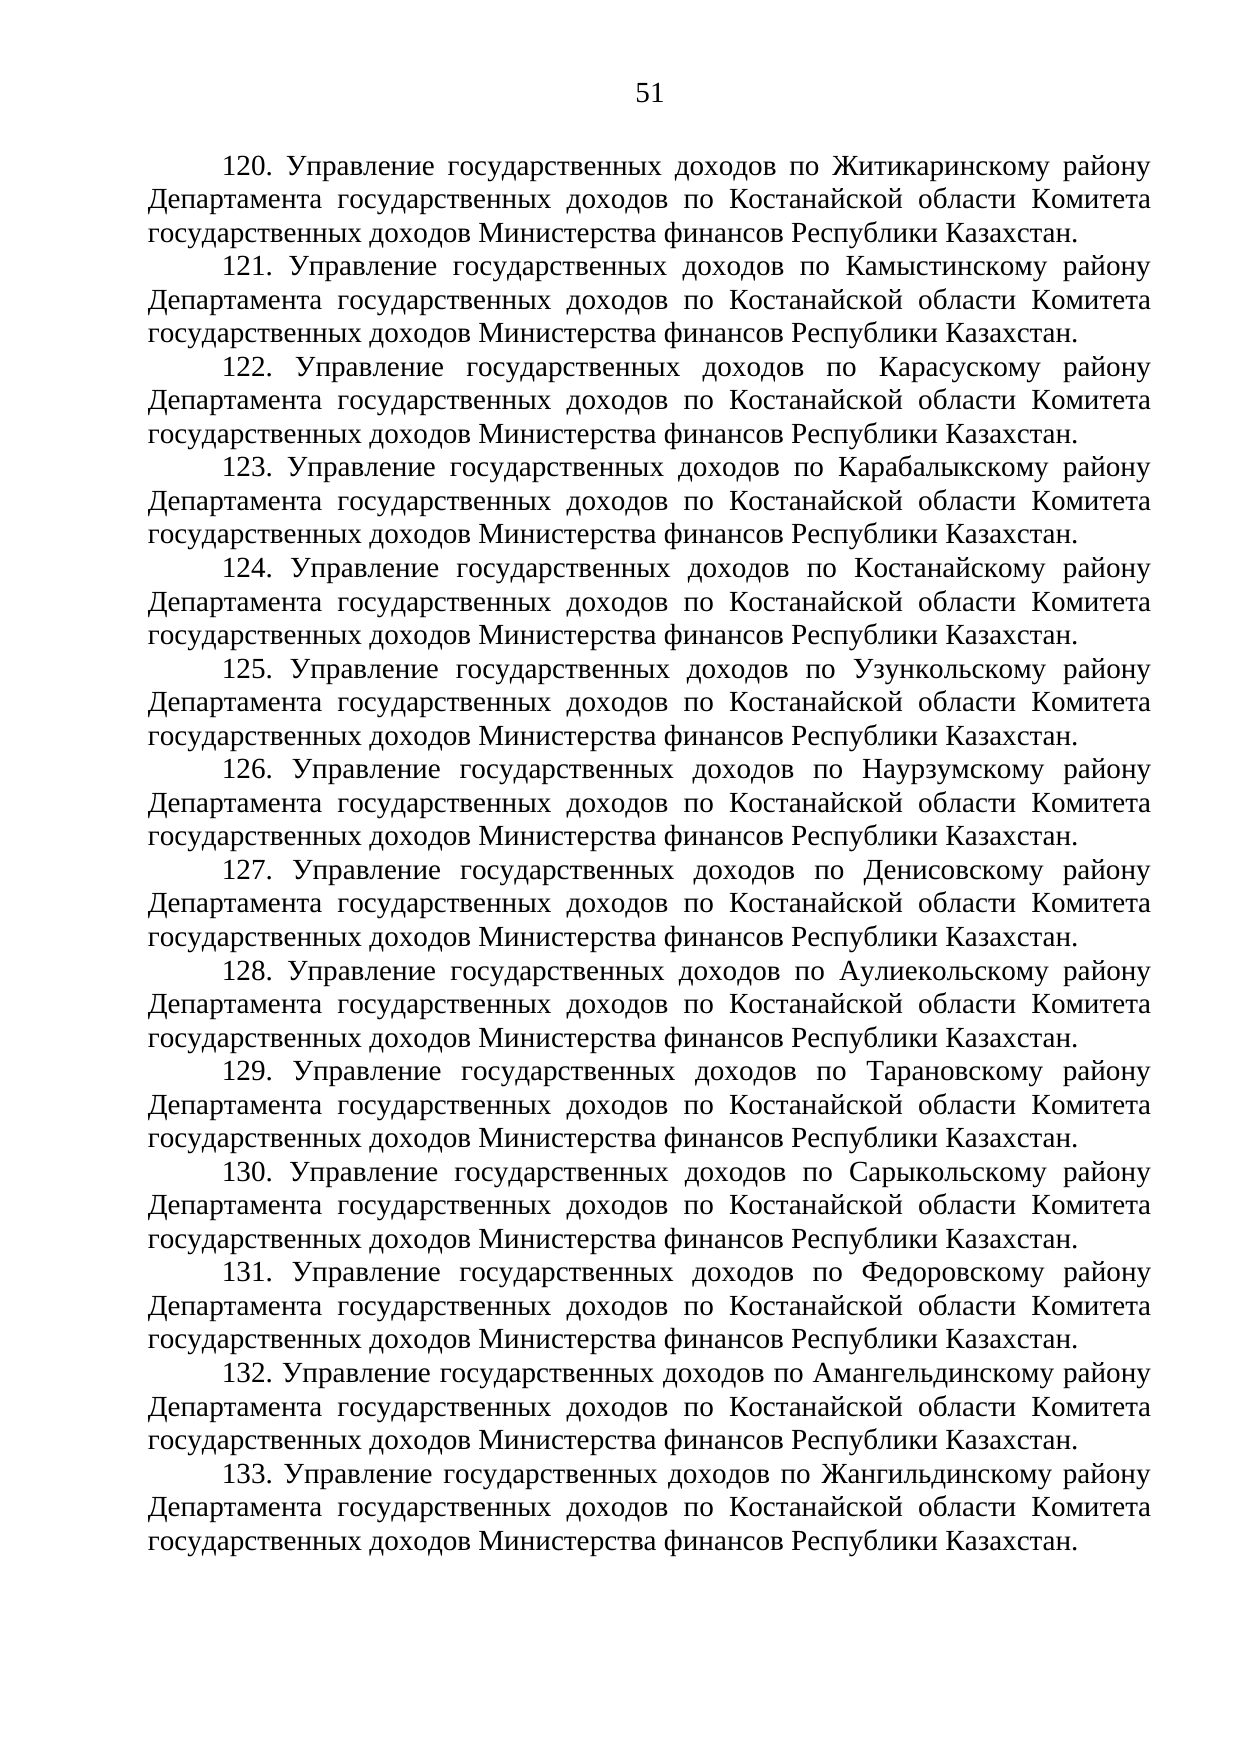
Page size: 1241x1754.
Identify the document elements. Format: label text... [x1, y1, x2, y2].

text 127. Управление государственных доходов по Денисовскому району Департамента государственных доходов по Костанайской области Комитета государственных доходов Министерства финансов Республики Казахстан. [148, 852, 1152, 953]
text 122. Управление государственных доходов по Карасускому району Департамента государственных доходов по Костанайской области Комитета государственных доходов Министерства финансов Республики Казахстан. [148, 349, 1152, 449]
text 129. Управление государственных доходов по Тарановскому району Департамента государственных доходов по Костанайской области Комитета государственных доходов Министерства финансов Республики Казахстан. [148, 1053, 1152, 1154]
text 123. Управление государственных доходов по Карабалыкскому району Департамента государственных доходов по Костанайской области Комитета государственных доходов Министерства финансов Республики Казахстан. [148, 449, 1152, 550]
text 131. Управление государственных доходов по Федоровскому району Департамента государственных доходов по Костанайской области Комитета государственных доходов Министерства финансов Республики Казахстан. [148, 1254, 1152, 1355]
text 125. Управление государственных доходов по Узункольскому району Департамента государственных доходов по Костанайской области Комитета государственных доходов Министерства финансов Республики Казахстан. [148, 651, 1152, 751]
text 121. Управление государственных доходов по Камыстинскому району Департамента государственных доходов по Костанайской области Комитета государственных доходов Министерства финансов Республики Казахстан. [148, 248, 1152, 349]
text 120. Управление государственных доходов по Житикаринскому району Департамента государственных доходов по Костанайской области Комитета государственных доходов Министерства финансов Республики Казахстан. [148, 148, 1152, 248]
text 124. Управление государственных доходов по Костанайскому району Департамента государственных доходов по Костанайской области Комитета государственных доходов Министерства финансов Республики Казахстан. [148, 550, 1152, 651]
text 132. Управление государственных доходов по Амангельдинскому району Департамента государственных доходов по Костанайской области Комитета государственных доходов Министерства финансов Республики Казахстан. [148, 1355, 1152, 1456]
text 126. Управление государственных доходов по Наурзумскому району Департамента государственных доходов по Костанайской области Комитета государственных доходов Министерства финансов Республики Казахстан. [148, 751, 1152, 852]
text 130. Управление государственных доходов по Сарыкольскому району Департамента государственных доходов по Костанайской области Комитета государственных доходов Министерства финансов Республики Казахстан. [148, 1154, 1152, 1254]
text 133. Управление государственных доходов по Жангильдинскому району Департамента государственных доходов по Костанайской области Комитета государственных доходов Министерства финансов Республики Казахстан. [148, 1456, 1152, 1556]
text 128. Управление государственных доходов по Аулиекольскому району Департамента государственных доходов по Костанайской области Комитета государственных доходов Министерства финансов Республики Казахстан. [148, 953, 1152, 1053]
